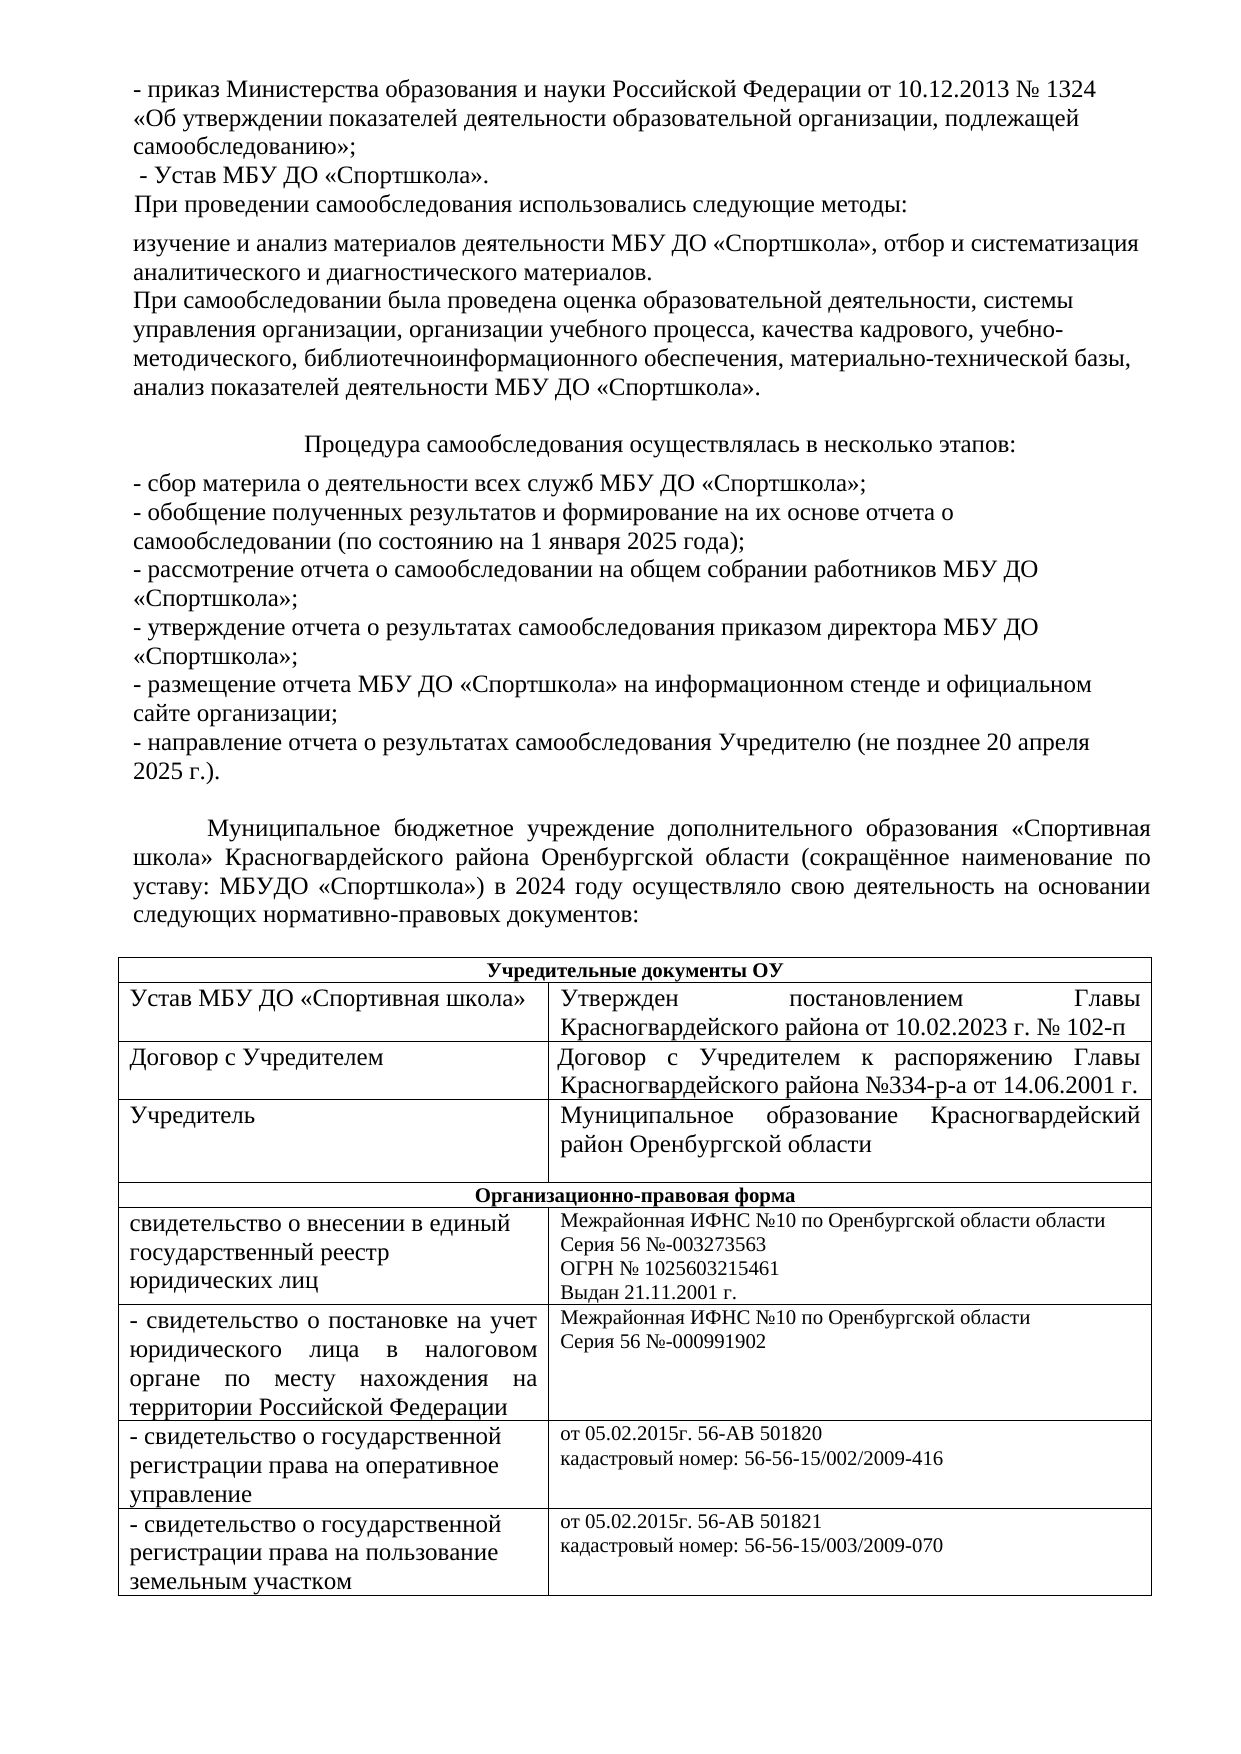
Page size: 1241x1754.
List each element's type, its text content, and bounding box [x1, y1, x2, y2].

table_cell Муниципальное образование Красногвардейский район Оренбургской области [549, 1100, 1151, 1182]
text - сбор материла о деятельности всех служб МБУ ДО «Спортшкола»; [133, 468, 1145, 497]
list Муниципальное бюджетное учреждение дополнительного образования «Спортивная школа» Красногвардейского района Оренбургской области (сокращённое наименование по уставу: МБУДО «Спортшкола») в 2024 году осуществляло свою деятельность на основании следующих нормативно-правовых документов: [133, 813, 1152, 928]
text - обобщение полученных результатов и формирование на их основе отчета о самообследовании (по состоянию на 1 января 2025 года); [133, 497, 1145, 554]
text - рассмотрение отчета о самообследовании на общем собрании работников МБУ ДО «Спортшкола»; [133, 554, 1145, 612]
table_cell от 05.02.2015г. 56-АВ 501821 кадастровый номер: 56-56-15/003/2009-070 [549, 1509, 1151, 1595]
table_cell свидетельство о внесении в единый государственный реестр юридических лиц [119, 1208, 548, 1304]
table_cell Межрайонная ИФНС №10 по Оренбургской области области Серия 56 №-003273563 ОГРН № 1025603215461 Выдан 21.11.2001 г. [549, 1208, 1151, 1304]
text При самообследовании была проведена оценка образовательной деятельности, системы управления организации, организации учебного процесса, качества кадрового, учебно-методического, библиотечноинформационного обеспечения, материально-технической базы, анализ показателей деятельности МБУ ДО «Спортшкола». [133, 285, 1145, 400]
table_cell Утвержден постановлением Главы Красногвардейского района от 10.02.2023 г. № 102-п [549, 983, 1151, 1041]
table_cell Договор с Учредителем [119, 1042, 548, 1099]
text - размещение отчета МБУ ДО «Спортшкола» на информационном стенде и официальном сайте организации; [133, 669, 1145, 727]
table_cell Межрайонная ИФНС №10 по Оренбургской области Серия 56 №-000991902 [549, 1305, 1151, 1420]
table_cell от 05.02.2015г. 56-АВ 501820 кадастровый номер: 56-56-15/002/2009-416 [549, 1421, 1151, 1508]
text - направление отчета о результатах самообследования Учредителю (не позднее 20 апреля 2025 г.). [133, 727, 1145, 784]
text При проведении самообследования использовались следующие методы: [134, 189, 1144, 218]
text - Устав МБУ ДО «Спортшкола». [133, 160, 1145, 189]
text Процедура самообследования осуществлялась в несколько этапов: [169, 429, 1152, 458]
table_cell Организационно-правовая форма [119, 1183, 1151, 1207]
table_cell - свидетельство о государственной регистрации права на оперативное управление [119, 1421, 548, 1508]
table_header Учредительные документы ОУ [119, 958, 1151, 982]
table_cell - свидетельство о государственной регистрации права на пользование земельным участком [119, 1509, 548, 1595]
text - утверждение отчета о результатах самообследования приказом директора МБУ ДО «Спортшкола»; [133, 612, 1145, 669]
table_cell Учредитель [119, 1100, 548, 1182]
table_cell Договор с Учредителем к распоряжению Главы Красногвардейского района №334-р-а от 14.06.2001 г. [549, 1042, 1151, 1099]
text - приказ Министерства образования и науки Российской Федерации от 10.12.2013 № 1324 «Об утверждении показателей деятельности образовательной организации, подлежащей самообследованию»; [133, 74, 1145, 160]
text изучение и анализ материалов деятельности МБУ ДО «Спортшкола», отбор и систематизация аналитического и диагностического материалов. [133, 228, 1145, 285]
table_cell Устав МБУ ДО «Спортивная школа» [119, 983, 548, 1041]
table_cell - свидетельство о постановке на учет юридического лица в налоговом органе по месту нахождения на территории Российской Федерации [119, 1305, 548, 1420]
